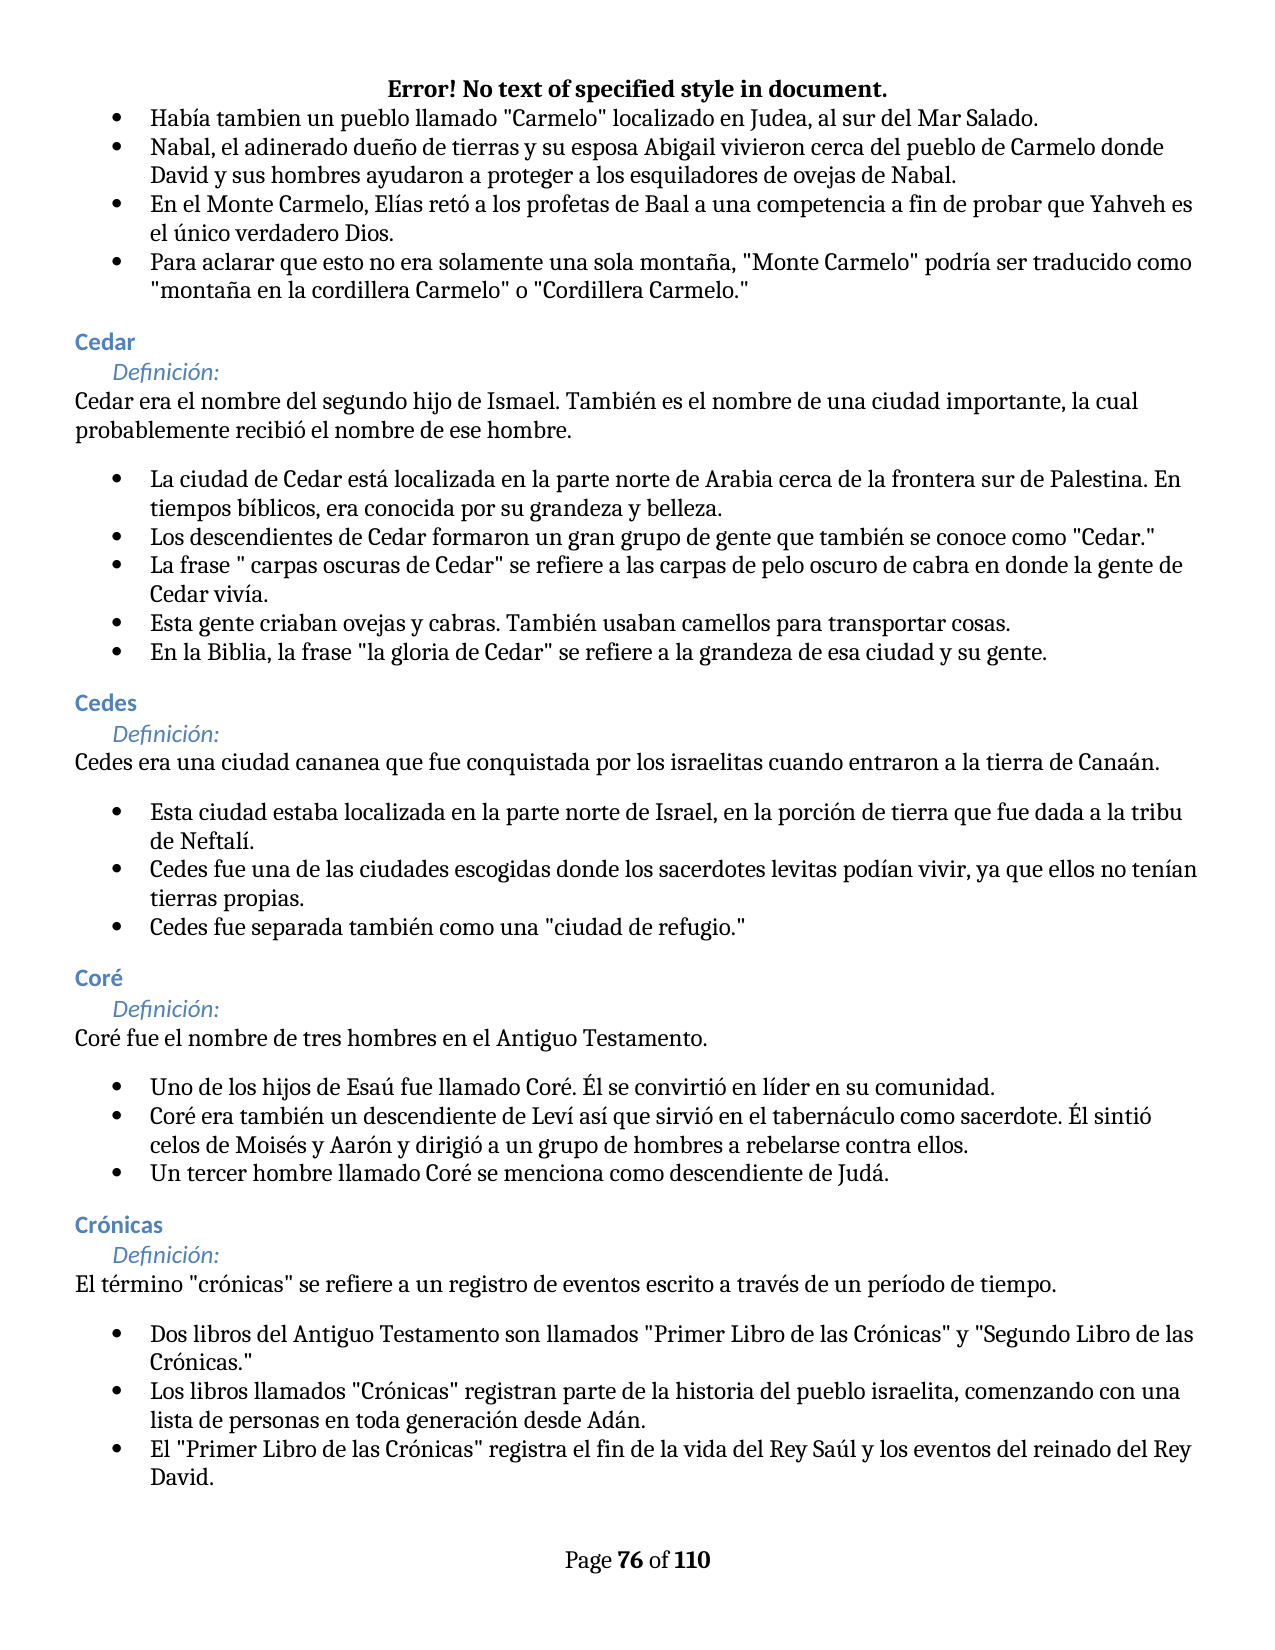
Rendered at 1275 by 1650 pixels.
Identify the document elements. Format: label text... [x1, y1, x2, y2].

subtitle Coré [75, 962, 1200, 993]
list Cedes fue separada también como una "ciudad de refugio." [112, 913, 1200, 942]
list Los descendientes de Cedar formaron un gran grupo de gente que también se conoce como "Cedar." [112, 523, 1200, 551]
list Coré era también un descendiente de Leví así que sirvió en el tabernáculo como sacerdote. Él sintió celos de Moisés y Aarón y dirigió a un grupo de hombres a rebelarse contra ellos. [112, 1102, 1200, 1159]
list Los libros llamados "Crónicas" registran parte de la historia del pueblo israelita, comenzando con una lista de personas en toda generación desde Adán. [112, 1377, 1200, 1434]
text Coré fue el nombre de tres hombres en el Antiguo Testamento. [75, 1023, 1200, 1052]
list El "Primer Libro de las Crónicas" registra el fin de la vida del Rey Saúl y los eventos del reinado del Rey David. [112, 1434, 1200, 1492]
text Cedes era una ciudad cananea que fue conquistada por los israelitas cuando entraron a la tierra de Canaán. [75, 748, 1200, 777]
list Para aclarar que esto no era solamente una sola montaña, "Monte Carmelo" podría ser traducido como "montaña en la cordillera Carmelo" o "Cordillera Carmelo." [112, 247, 1200, 305]
list La frase " carpas oscuras de Cedar" se refiere a las carpas de pelo oscuro de cabra en donde la gente de Cedar vivía. [112, 551, 1200, 609]
text El término "crónicas" se refiere a un registro de eventos escrito a través de un período de tiempo. [75, 1270, 1200, 1299]
text Cedar era el nombre del segundo hijo de Ismael. También es el nombre de una ciudad importante, la cual probablemente recibió el nombre de ese hombre. [75, 387, 1200, 444]
list La ciudad de Cedar está localizada en la parte norte de Arabia cerca de la frontera sur de Palestina. En tiempos bíblicos, era conocida por su grandeza y belleza. [112, 465, 1200, 523]
subtitle Definición: [75, 356, 1200, 387]
list Esta ciudad estaba localizada en la parte norte de Israel, en la porción de tierra que fue dada a la tribu de Neftalí. [112, 798, 1200, 855]
list Nabal, el adinerado dueño de tierras y su esposa Abigail vivieron cerca del pueblo de Carmelo donde David y sus hombres ayudaron a proteger a los esquiladores de ovejas de Nabal. [112, 132, 1200, 190]
list En la Biblia, la frase "la gloria de Cedar" se refiere a la grandeza de esa ciudad y su gente. [112, 638, 1200, 666]
list Uno de los hijos de Esaú fue llamado Coré. Él se convirtió en líder en su comunidad. [112, 1073, 1200, 1102]
subtitle Crónicas [75, 1209, 1200, 1239]
subtitle Cedar [75, 326, 1200, 356]
list En el Monte Carmelo, Elías retó a los profetas de Baal a una competencia a fin de probar que Yahveh es el único verdadero Dios. [112, 190, 1200, 247]
list Cedes fue una de las ciudades escogidas donde los sacerdotes levitas podían vivir, ya que ellos no tenían tierras propias. [112, 855, 1200, 913]
subtitle Definición: [75, 1239, 1200, 1270]
list Dos libros del Antiguo Testamento son llamados "Primer Libro de las Crónicas" y "Segundo Libro de las Crónicas." [112, 1319, 1200, 1377]
subtitle Definición: [75, 993, 1200, 1023]
subtitle Cedes [75, 687, 1200, 718]
list Había tambien un pueblo llamado "Carmelo" localizado en Judea, al sur del Mar Salado. [112, 104, 1200, 132]
list Esta gente criaban ovejas y cabras. También usaban camellos para transportar cosas. [112, 609, 1200, 638]
subtitle Definición: [75, 718, 1200, 748]
list Un tercer hombre llamado Coré se menciona como descendiente de Judá. [112, 1159, 1200, 1188]
